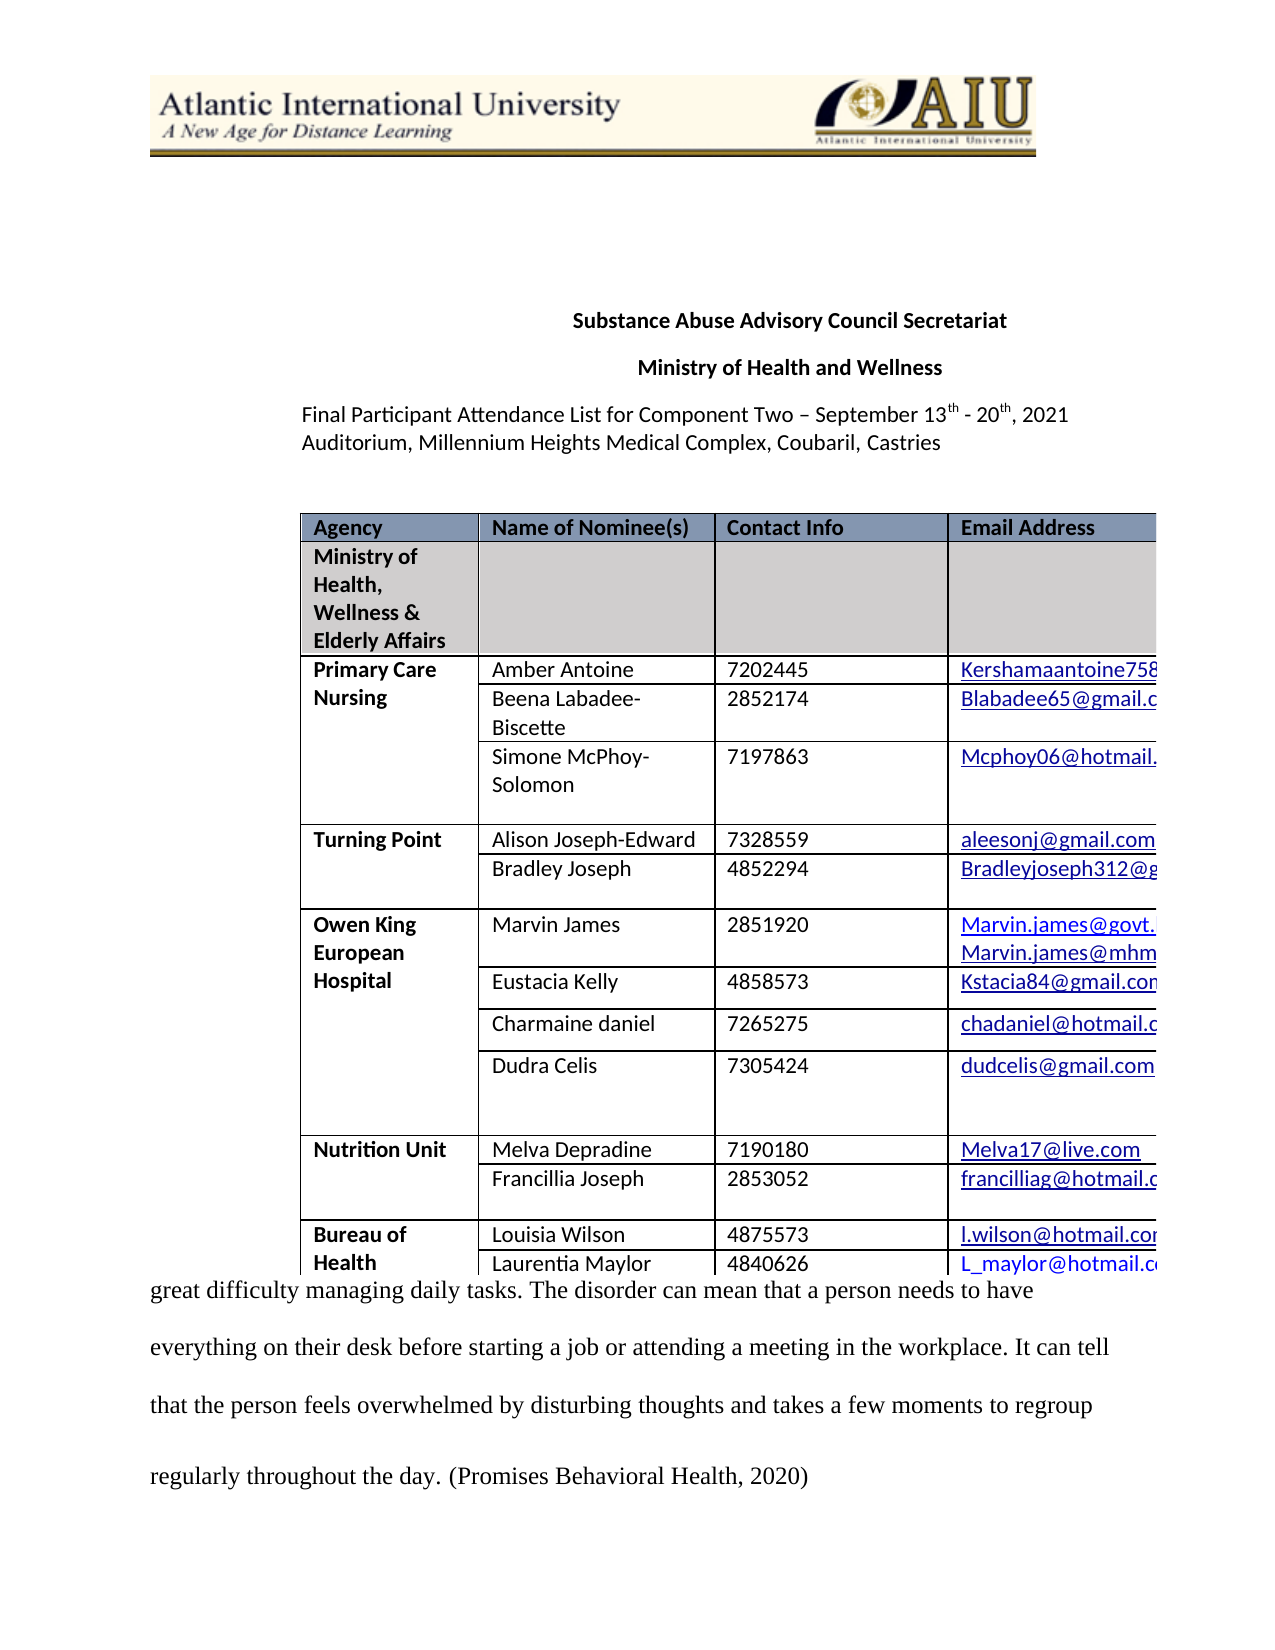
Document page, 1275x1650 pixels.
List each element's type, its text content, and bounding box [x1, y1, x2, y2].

subtitle OCD is an anxiety disorder that causes patients to constantly have unwanted thoughts known as obsessions, usually along with repetitive actions and behaviors to avoid undesirable thoughts. Common behaviors in OCD include counting or numbering objects, checking things, or washing hands repeatedly in the mistaken belief that the unwanted obsessions will go away. The behaviors, also called rituals, only reduce anxiety for a short time, and people with OCD can have great difficulty managing daily tasks. The disorder can mean that a person needs to have everything on their desk before starting a job or attending a meeting in the workplace. It can tell that the person feels overwhelmed by disturbing thoughts and takes a few moments to regroup regularly throughout the day. (Promises Behavioral Health, 2020) [150, 1275, 1134, 1492]
picture [150, 75, 1037, 157]
